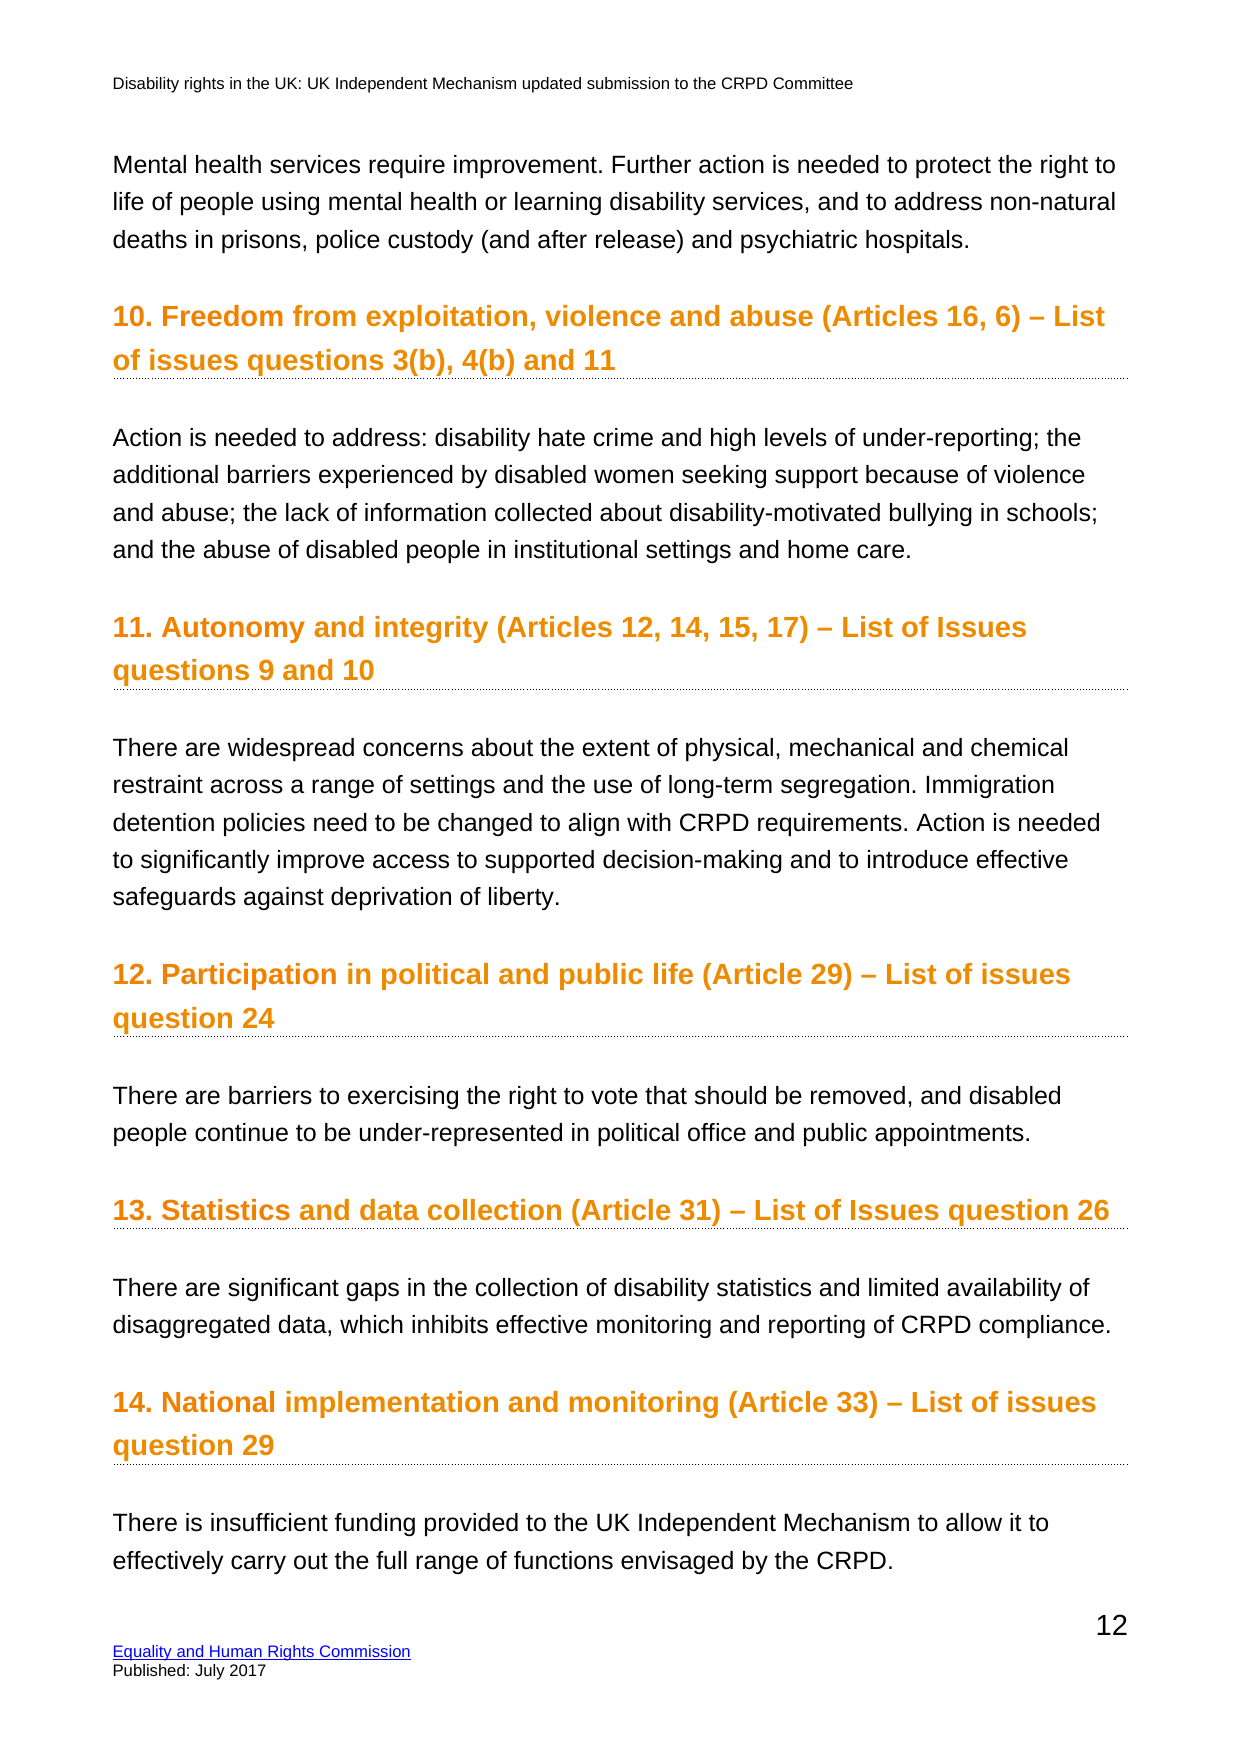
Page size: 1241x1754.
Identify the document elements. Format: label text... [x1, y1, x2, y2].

text There are significant gaps in the collection of disability statistics and limited availability of disaggregated data, which inhibits effective monitoring and reporting of CRPD compliance. [112, 1273, 1128, 1339]
text There are barriers to exercising the right to vote that should be removed, and disabled people continue to be under-represented in political office and public appointments. [112, 1081, 1128, 1147]
title 10. Freedom from exploitation, violence and abuse (Articles 16, 6) – List of issues questions 3(b), 4(b) and 11 [112, 299, 1128, 379]
text Action is needed to address: disability hate crime and high levels of under-reporting; the additional barriers experienced by disabled women seeking support because of violence and abuse; the lack of information collected about disability-motivated bullying in schools; and the abuse of disabled people in institutional settings and home care. [112, 423, 1128, 563]
text Mental health services require improvement. Further action is needed to protect the right to life of people using mental health or learning disability services, and to address non-natural deaths in prisons, police custody (and after release) and psychiatric hospitals. [112, 150, 1128, 253]
text There is insufficient funding provided to the UK Independent Mechanism to allow it to effectively carry out the full range of functions envisaged by the CRPD. [112, 1508, 1128, 1574]
text There are widespread concerns about the extent of physical, mechanical and chemical restraint across a range of settings and the use of long-term segregation. Immigration detention policies need to be changed to align with CRPD requirements. Action is needed to significantly improve access to supported decision-making and to introduce effective safeguards against deprivation of liberty. [112, 733, 1128, 911]
title 14. National implementation and monitoring (Article 33) – List of issues question 29 [112, 1385, 1128, 1465]
title 11. Autonomy and integrity (Articles 12, 14, 15, 17) – List of Issues questions 9 and 10 [112, 609, 1128, 690]
title 12. Participation in political and public life (Article 29) – List of issues question 24 [112, 957, 1128, 1037]
title 13. Statistics and data collection (Article 31) – List of Issues question 26 [112, 1193, 1128, 1229]
